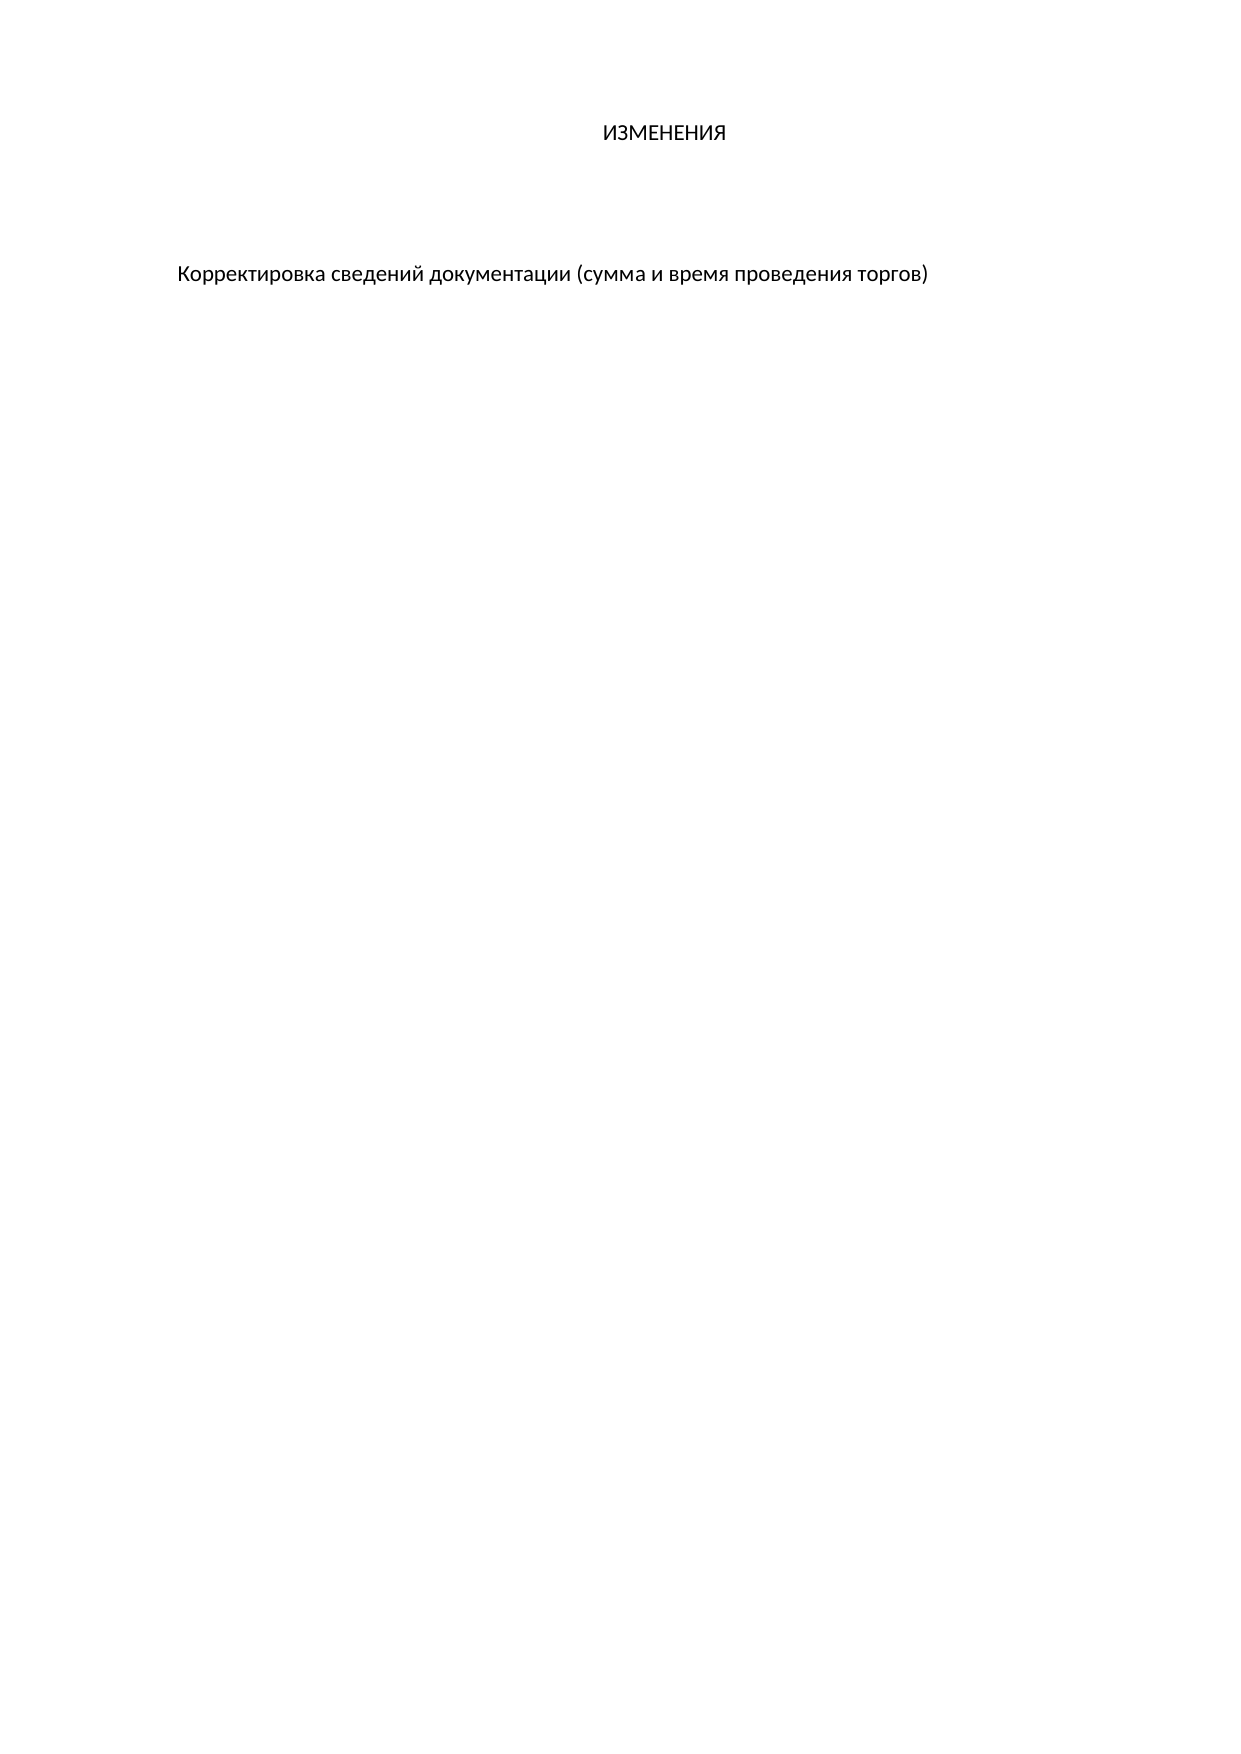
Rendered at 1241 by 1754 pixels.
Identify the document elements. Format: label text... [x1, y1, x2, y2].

text Корректировка сведений документации (сумма и время проведения торгов) [177, 259, 1152, 287]
text ИЗМЕНЕНИЯ [177, 118, 1152, 146]
